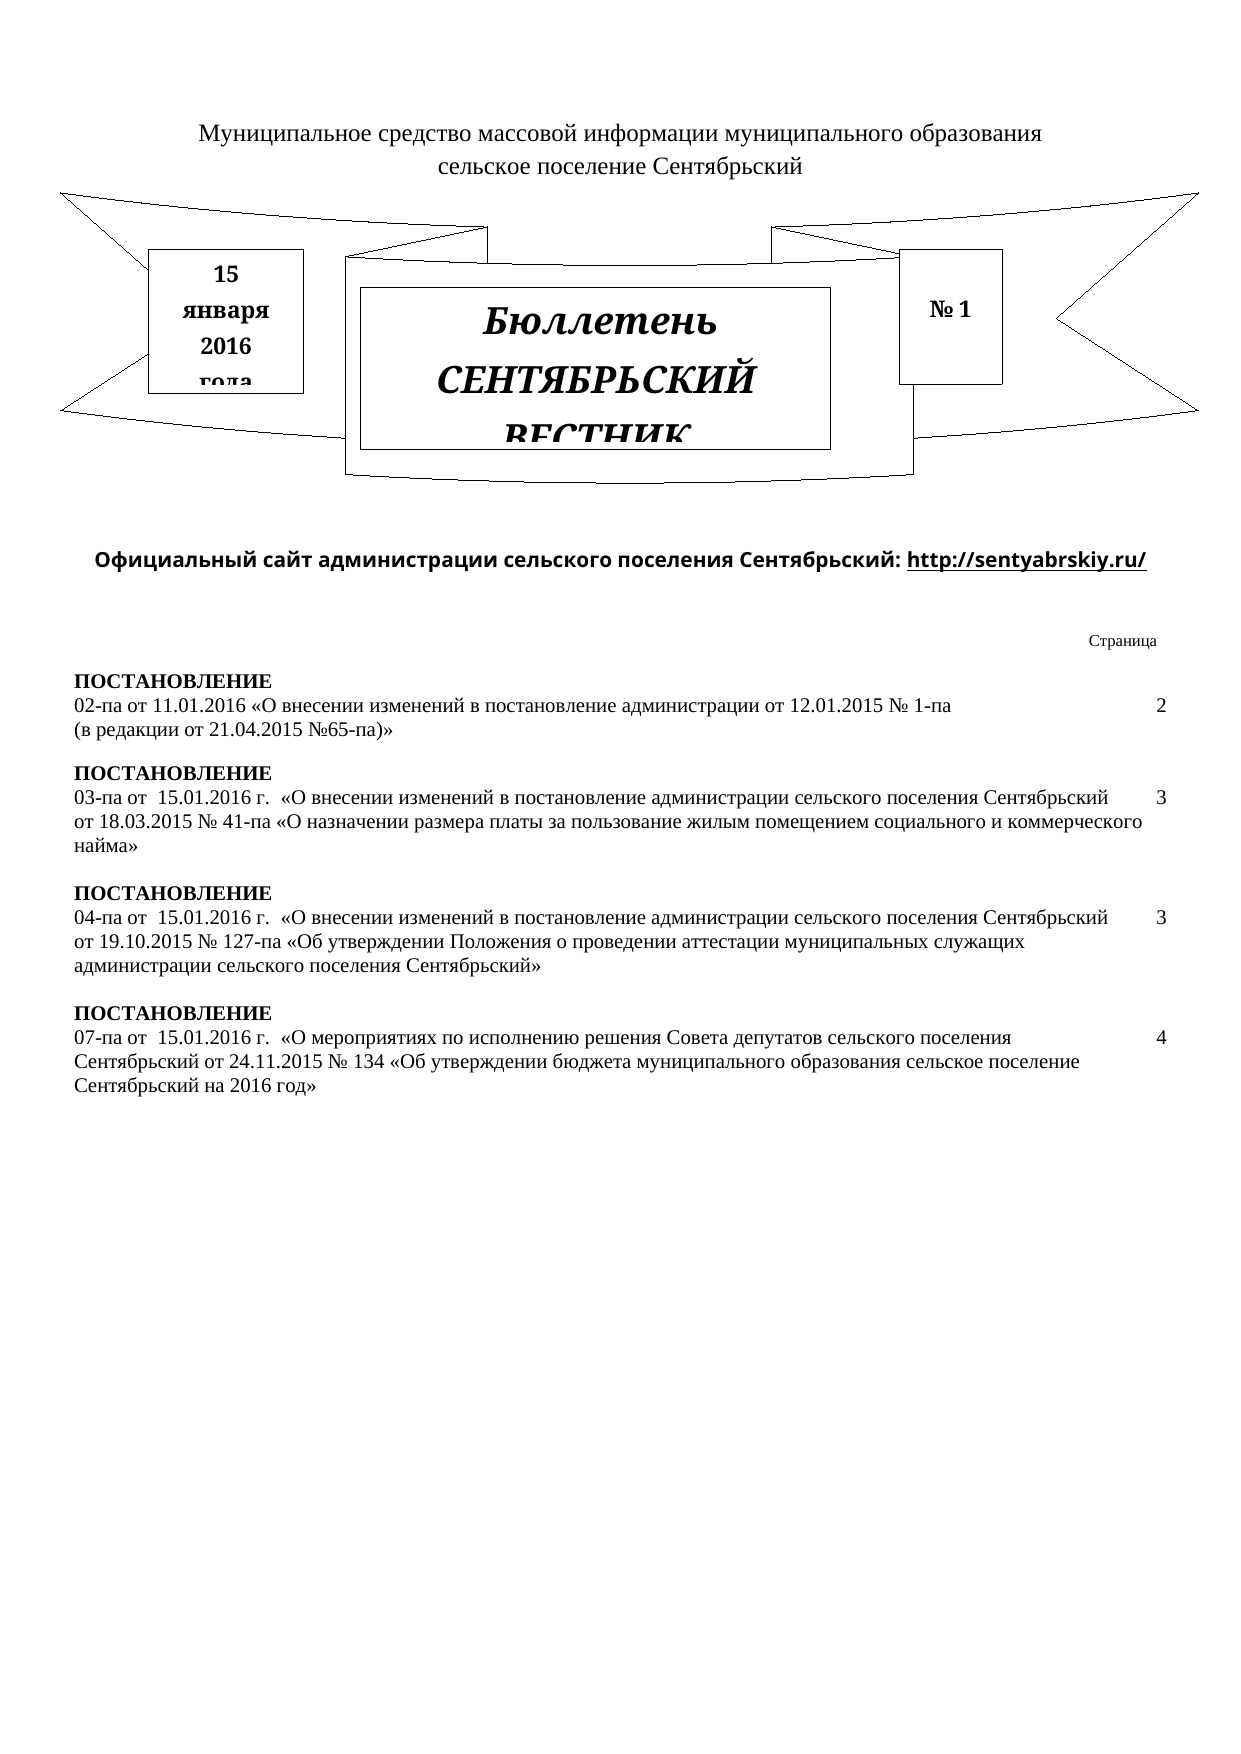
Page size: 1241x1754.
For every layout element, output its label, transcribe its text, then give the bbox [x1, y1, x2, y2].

text Официальный сайт администрации сельского поселения Сентябрьский: http://sentyabrskiy.ru/ [74, 546, 1167, 574]
text 02-па от 11.01.2016 «О внесении изменений в постановление администрации от 12.01.2015 № 1-па 2 [74, 693, 1157, 717]
text от 18.03.2015 № 41-па «О назначении размера платы за пользование жилым помещением социального и коммерческого найма» [74, 809, 1167, 857]
text ПОСТАНОВЛЕНИЕ [74, 881, 1167, 905]
text от 19.10.2015 № 127-па «Об утверждении Положения о проведении аттестации муниципальных служащих администрации сельского поселения Сентябрьский» [74, 929, 1167, 977]
text (в редакции от 21.04.2015 №65-па)» [74, 717, 1157, 741]
text 03-па от 15.01.2016 г. «О внесении изменений в постановление администрации сельского поселения Сентябрьский 3 [74, 784, 1167, 809]
text Муниципальное средство массовой информации муниципального образования [74, 118, 1167, 147]
text сельское поселение Сентябрьский [74, 151, 1167, 180]
text 07-па от 15.01.2016 г. «О мероприятиях по исполнению решения Совета депутатов сельского поселения 4 [74, 1025, 1167, 1049]
text Страница [74, 631, 1157, 650]
text ПОСТАНОВЛЕНИЕ [74, 669, 1157, 693]
text ПОСТАНОВЛЕНИЕ [74, 1001, 1167, 1025]
text 04-па от 15.01.2016 г. «О внесении изменений в постановление администрации сельского поселения Сентябрьский 3 [74, 905, 1167, 929]
text ПОСТАНОВЛЕНИЕ [74, 761, 1167, 784]
text Сентябрьский от 24.11.2015 № 134 «Об утверждении бюджета муниципального образования сельское поселение Сентябрьский на 2016 год» [74, 1049, 1167, 1097]
